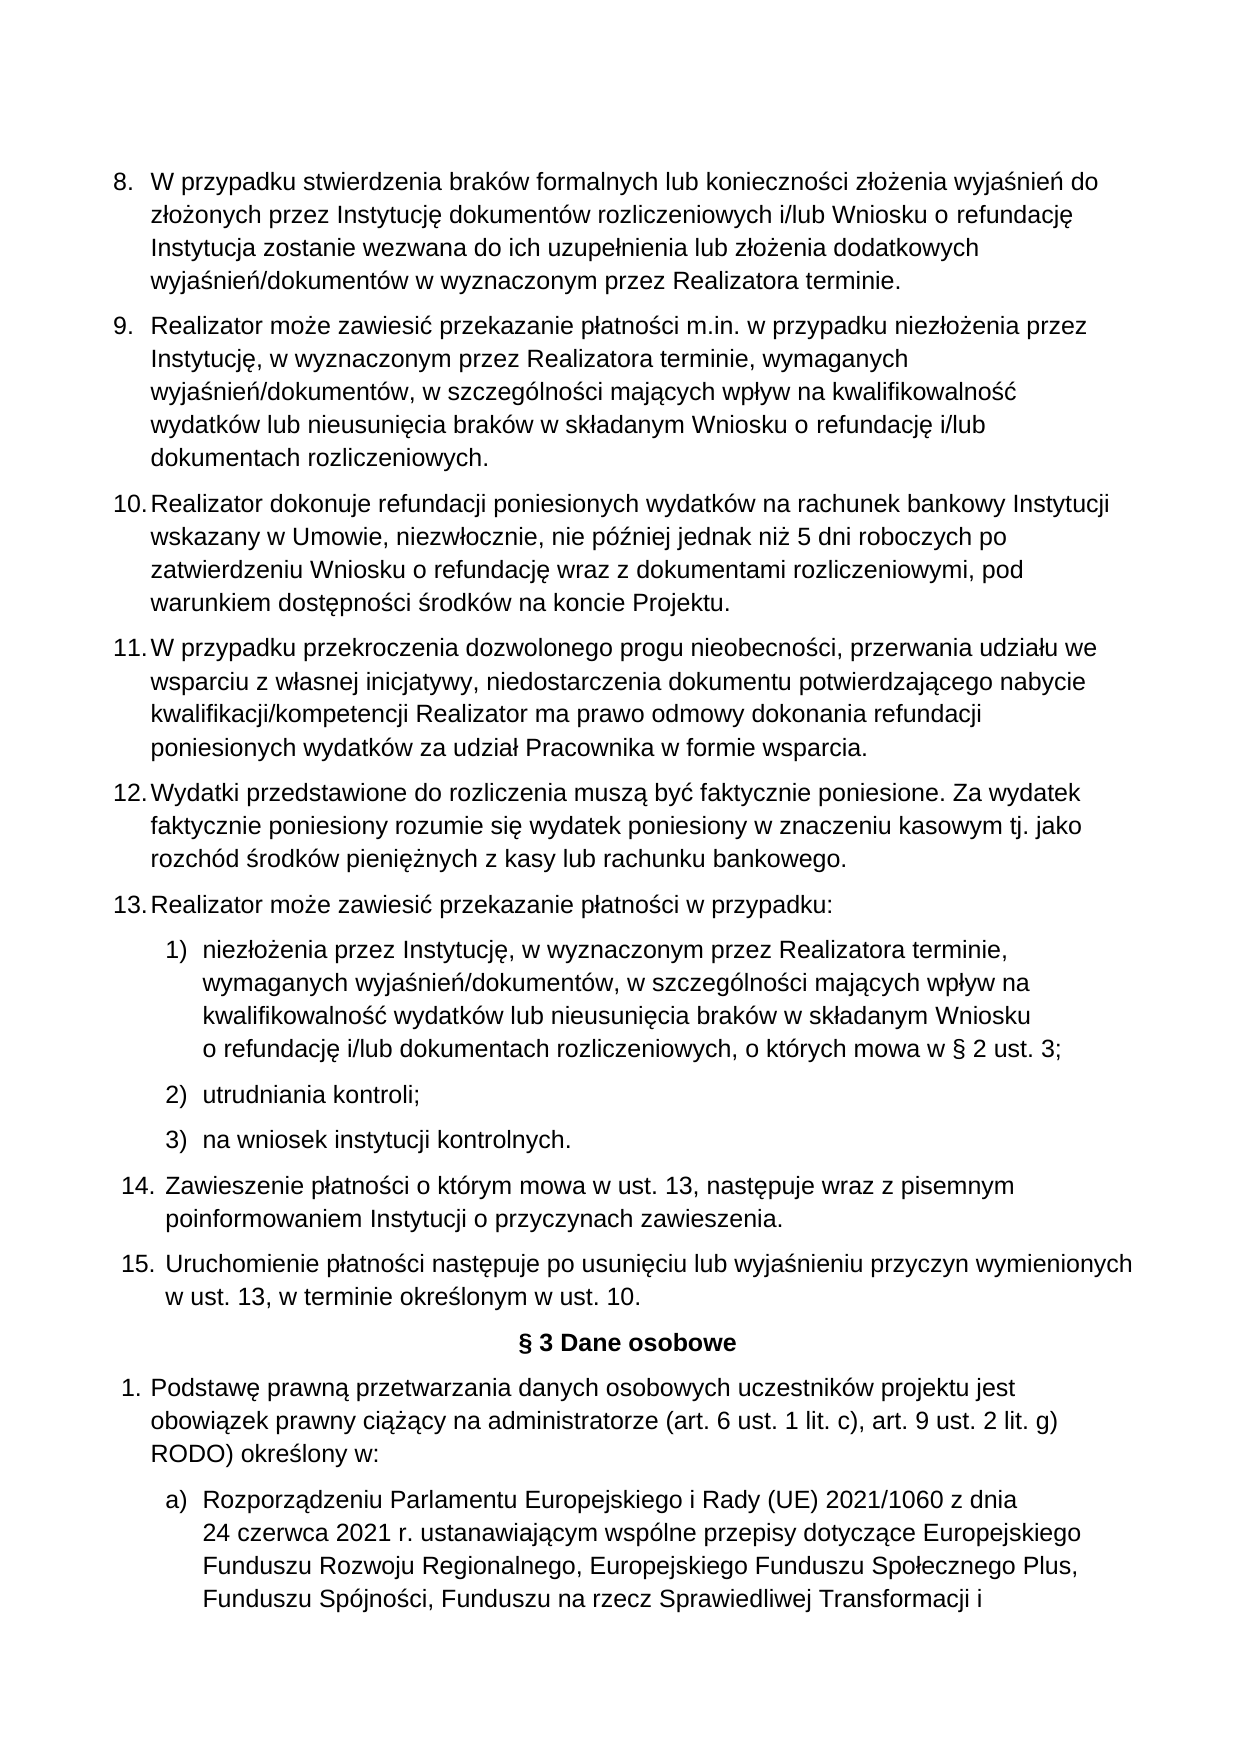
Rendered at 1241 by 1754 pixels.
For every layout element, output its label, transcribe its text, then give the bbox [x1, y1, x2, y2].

list Podstawę prawną przetwarzania danych osobowych uczestników projektu jest obowiązek prawny ciążący na administratorze (art. 6 ust. 1 lit. c), art. 9 ust. 2 lit. g) RODO) określony w: [121, 1373, 1134, 1468]
list Realizator może zawiesić przekazanie płatności w przypadku: [113, 889, 1134, 918]
list niezłożenia przez Instytucję, w wyznaczonym przez Realizatora terminie, wymaganych wyjaśnień/dokumentów, w szczególności mających wpływ na kwalifikowalność wydatków lub nieusunięcia braków w składanym Wniosku o refundację i/lub dokumentach rozliczeniowych, o których mowa w § 2 ust. 3; [165, 935, 1134, 1063]
text § 3 Dane osobowe [121, 1328, 1134, 1357]
list utrudniania kontroli; [165, 1080, 1134, 1108]
list na wniosek instytucji kontrolnych. [165, 1125, 1134, 1154]
list Realizator może zawiesić przekazanie płatności m.in. w przypadku niezłożenia przez Instytucję, w wyznaczonym przez Realizatora terminie, wymaganych wyjaśnień/dokumentów, w szczególności mających wpływ na kwalifikowalność wydatków lub nieusunięcia braków w składanym Wniosku o refundację i/lub dokumentach rozliczeniowych. [113, 311, 1134, 472]
list Wydatki przedstawione do rozliczenia muszą być faktycznie poniesione. Za wydatek faktycznie poniesiony rozumie się wydatek poniesiony w znaczeniu kasowym tj. jako rozchód środków pieniężnych z kasy lub rachunku bankowego. [113, 778, 1134, 873]
list Realizator dokonuje refundacji poniesionych wydatków na rachunek bankowy Instytucji wskazany w Umowie, niezwłocznie, nie później jednak niż 5 dni roboczych po zatwierdzeniu Wniosku o refundację wraz z dokumentami rozliczeniowymi, pod warunkiem dostępności środków na koncie Projektu. [113, 489, 1134, 617]
list W przypadku przekroczenia dozwolonego progu nieobecności, przerwania udziału we wsparciu z własnej inicjatywy, niedostarczenia dokumentu potwierdzającego nabycie kwalifikacji/kompetencji Realizator ma prawo odmowy dokonania refundacji poniesionych wydatków za udział Pracownika w formie wsparcia. [113, 633, 1134, 761]
list Zawieszenie płatności o którym mowa w ust. 13, następuje wraz z pisemnym poinformowaniem Instytucji o przyczynach zawieszenia. [121, 1171, 1134, 1232]
list Uruchomienie płatności następuje po usunięciu lub wyjaśnieniu przyczyn wymienionych w ust. 13, w terminie określonym w ust. 10. [121, 1249, 1134, 1311]
list W przypadku stwierdzenia braków formalnych lub konieczności złożenia wyjaśnień do złożonych przez Instytucję dokumentów rozliczeniowych i/lub Wniosku o refundację Instytucja zostanie wezwana do ich uzupełnienia lub złożenia dodatkowych wyjaśnień/dokumentów w wyznaczonym przez Realizatora terminie. [113, 167, 1134, 294]
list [165, 1485, 1134, 1613]
